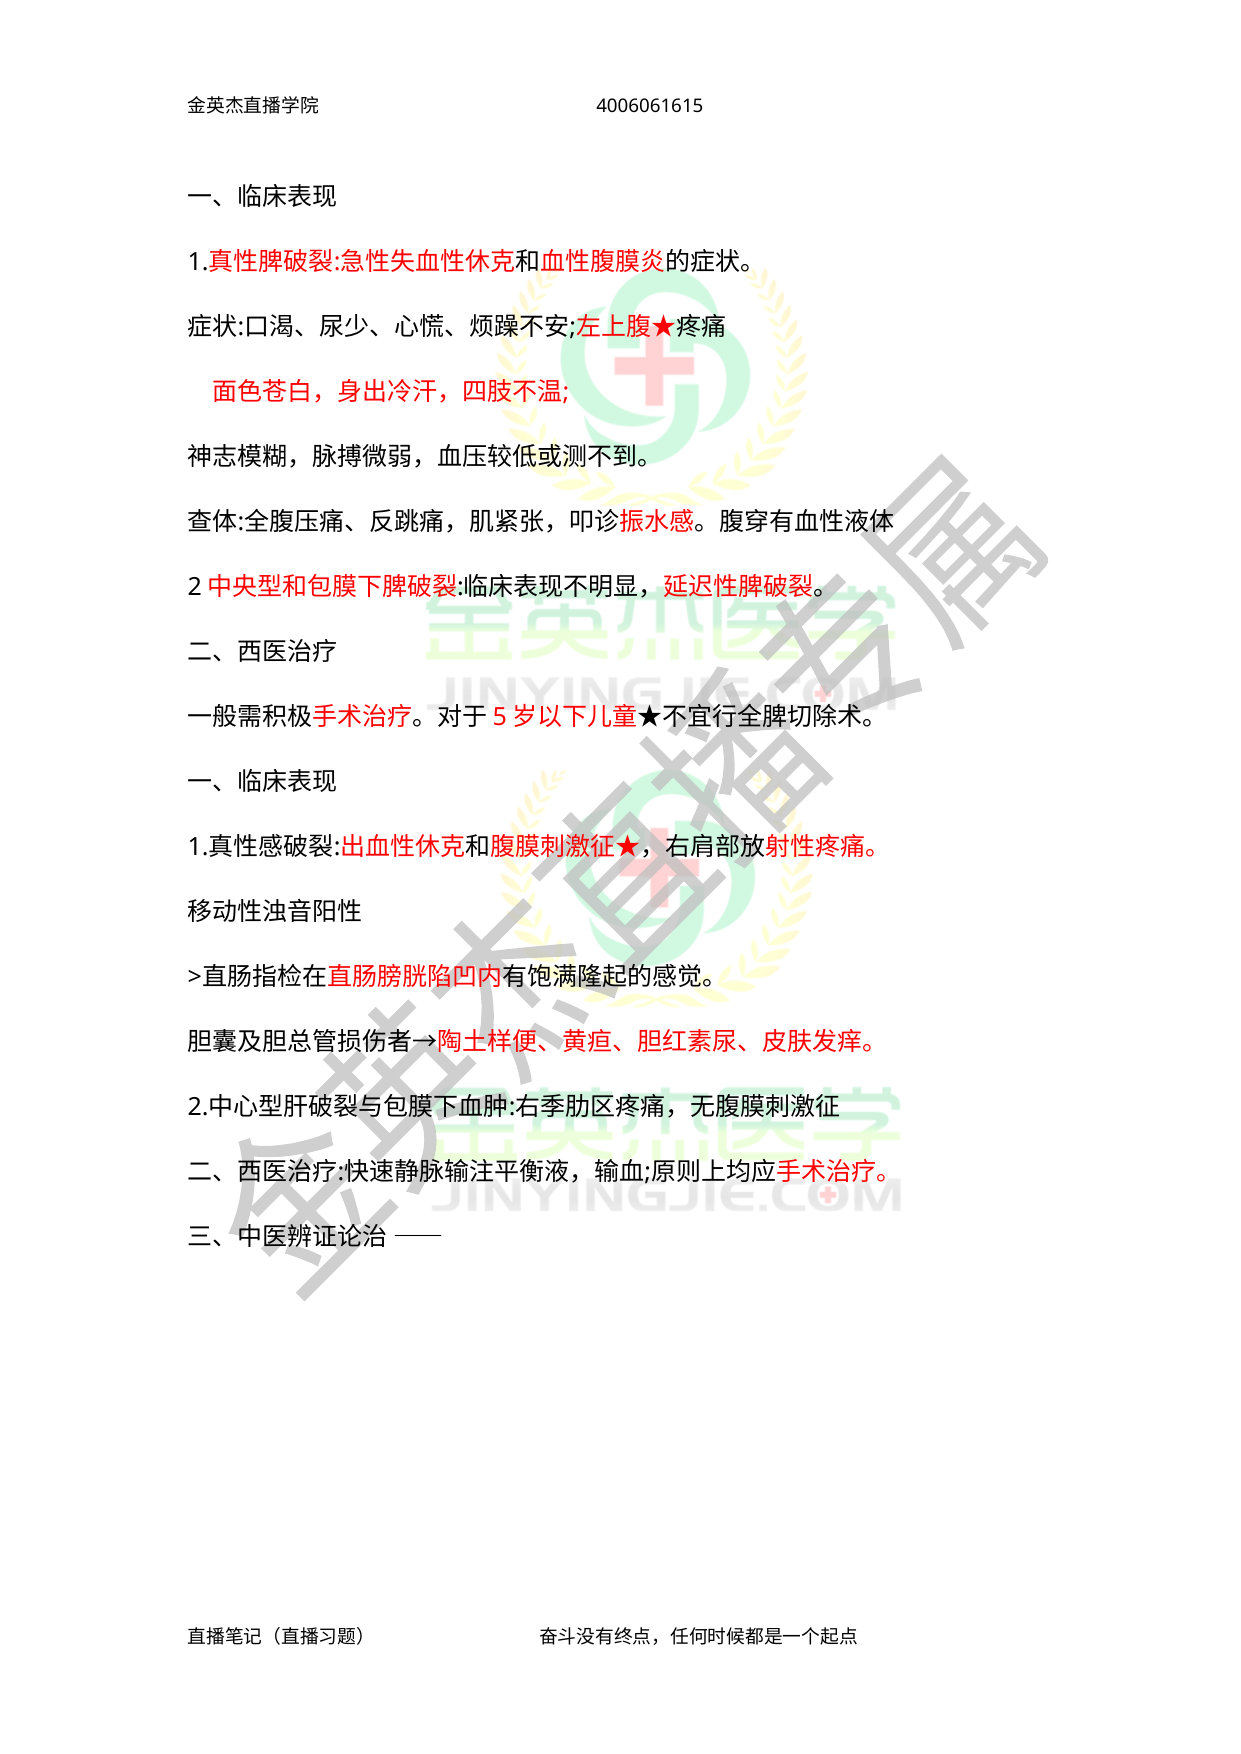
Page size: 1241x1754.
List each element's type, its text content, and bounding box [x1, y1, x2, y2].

text >直肠指检在直肠膀胱陷凹内有饱满隆起的感觉。 [187, 942, 1053, 1007]
text 一般需积极手术治疗。对于5岁以下儿童★不宜行全脾切除术。 [187, 682, 1053, 747]
text 一、临床表现 [187, 162, 1053, 227]
text 症状:口渴、尿少、心慌、烦躁不安;左上腹★疼痛 [187, 292, 1053, 357]
text 2.中心型肝破裂与包膜下血肿:右季肋区疼痛，无腹膜刺激征 [187, 1072, 1053, 1137]
text 胆囊及胆总管损伤者→陶土样便、黄疸、胆红素尿、皮肤发痒。 [187, 1007, 1053, 1072]
text 移动性浊音阳性 [187, 877, 1053, 942]
text 神志模糊，脉搏微弱，血压较低或测不到。 [187, 422, 1053, 487]
text 1.真性感破裂:出血性休克和腹膜刺激征★，右肩部放射性疼痛。 [187, 812, 1053, 877]
text 1.真性脾破裂:急性失血性休克和血性腹膜炎的症状。 [187, 227, 1053, 292]
text 2中央型和包膜下脾破裂:临床表现不明显，延迟性脾破裂。 [187, 552, 1053, 617]
text 一、临床表现 [187, 747, 1053, 812]
text 查体:全腹压痛、反跳痛，肌紧张，叩诊振水感。腹穿有血性液体 [187, 487, 1053, 552]
text 三、中医辨证论治 —— [187, 1202, 1053, 1267]
text 二、西医治疗 [187, 617, 1053, 682]
text 面色苍白，身出冷汗，四肢不温; [187, 357, 1053, 422]
text 二、西医治疗:快速静脉输注平衡液，输血;原则上均应手术治疗。 [187, 1137, 1053, 1202]
